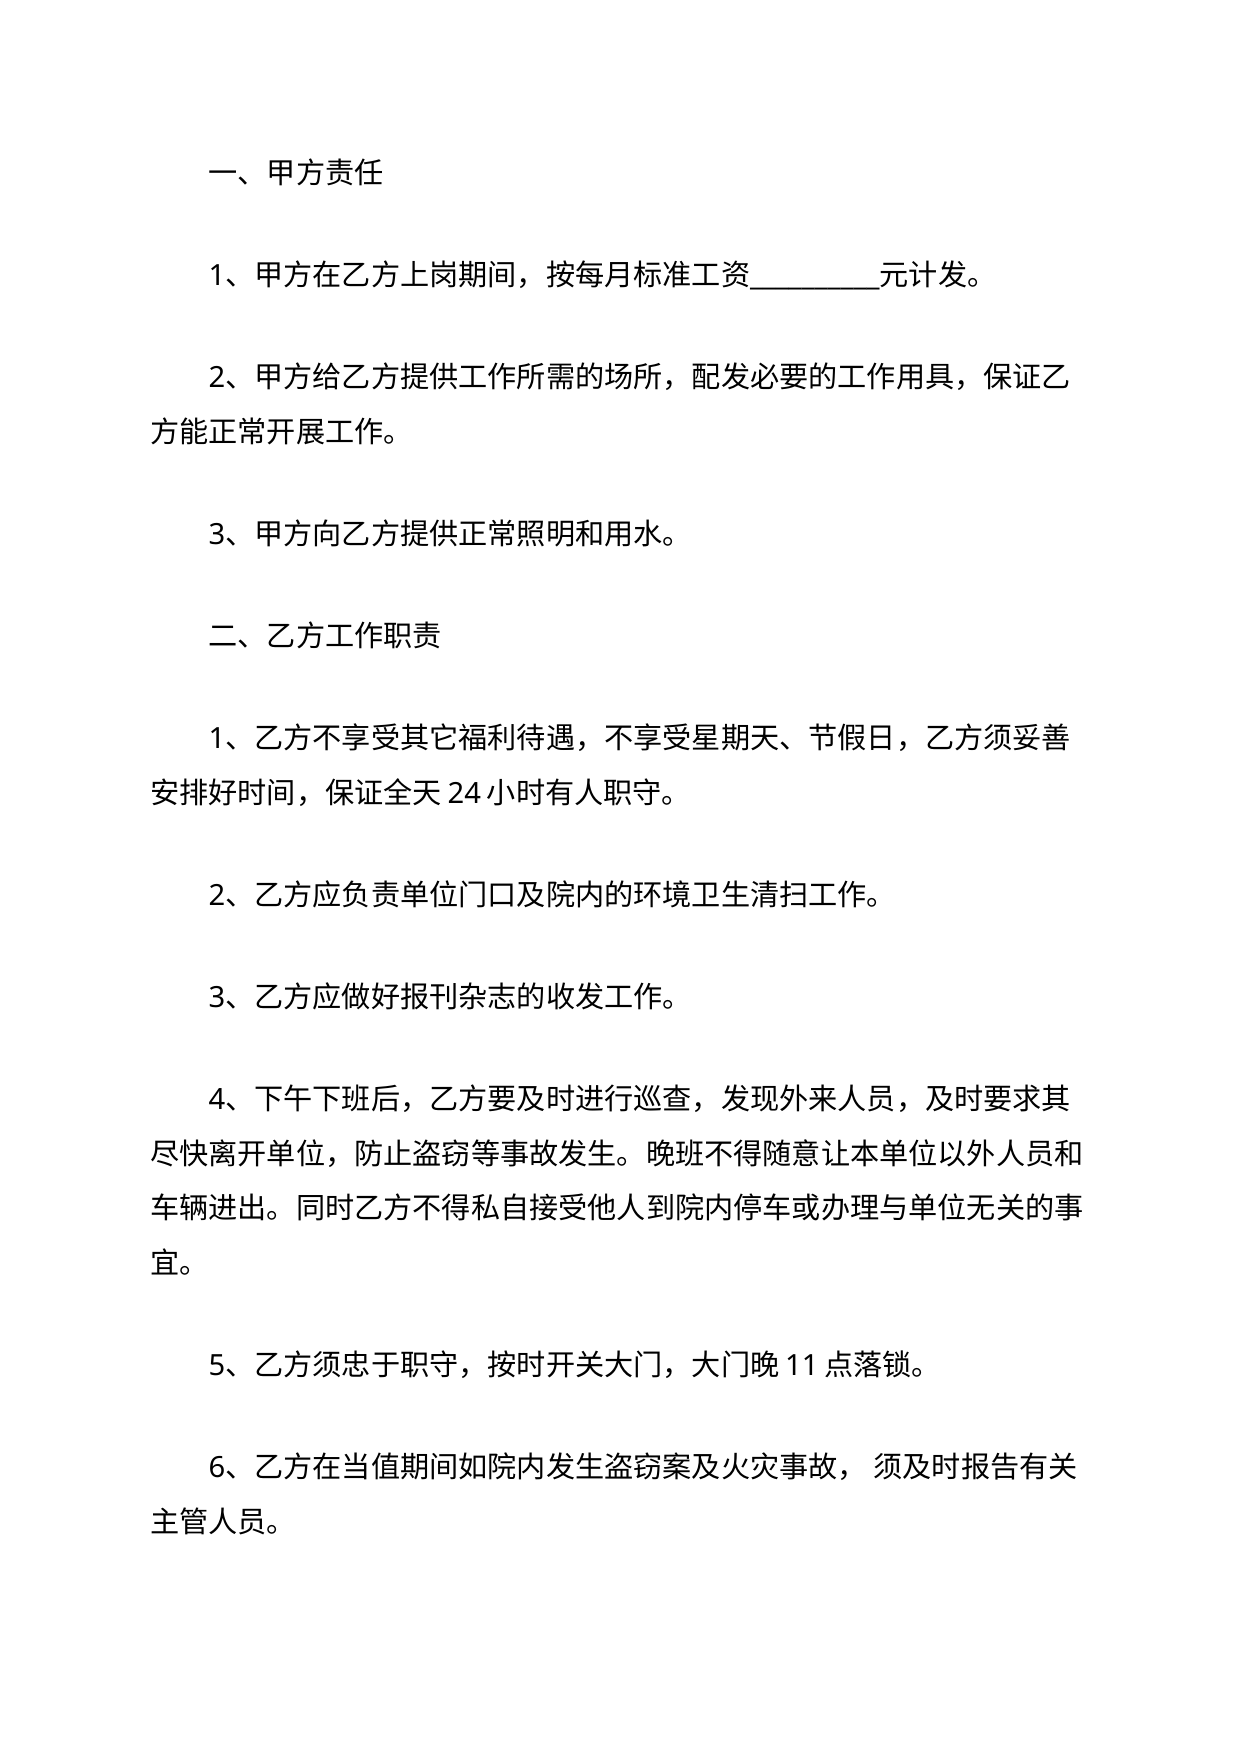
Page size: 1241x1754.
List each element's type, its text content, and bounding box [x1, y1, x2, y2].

text 二、乙方工作职责 [150, 612, 1090, 655]
text 4、下午下班后，乙方要及时进行巡查，发现外来人员，及时要求其尽快离开单位，防止盗窃等事故发生。晚班不得随意让本单位以外人员和车辆进出。同时乙方不得私自接受他人到院内停车或办理与单位无关的事宜。 [150, 1075, 1090, 1282]
text 2、甲方给乙方提供工作所需的场所，配发必要的工作用具，保证乙方能正常开展工作。 [150, 354, 1090, 451]
text 1、乙方不享受其它福利待遇，不享受星期天、节假日，乙方须妥善安排好时间，保证全天24小时有人职守。 [150, 714, 1090, 812]
text 3、乙方应做好报刊杂志的收发工作。 [150, 973, 1090, 1016]
text 一、甲方责任 [150, 150, 1090, 192]
text 2、乙方应负责单位门口及院内的环境卫生清扫工作。 [150, 871, 1090, 914]
text 1、甲方在乙方上岗期间，按每月标准工资__________元计发。 [150, 252, 1090, 294]
text 6、乙方在当值期间如院内发生盗窃案及火灾事故， 须及时报告有关主管人员。 [150, 1444, 1090, 1541]
text 3、甲方向乙方提供正常照明和用水。 [150, 511, 1090, 553]
text 5、乙方须忠于职守，按时开关大门，大门晚11点落锁。 [150, 1342, 1090, 1384]
